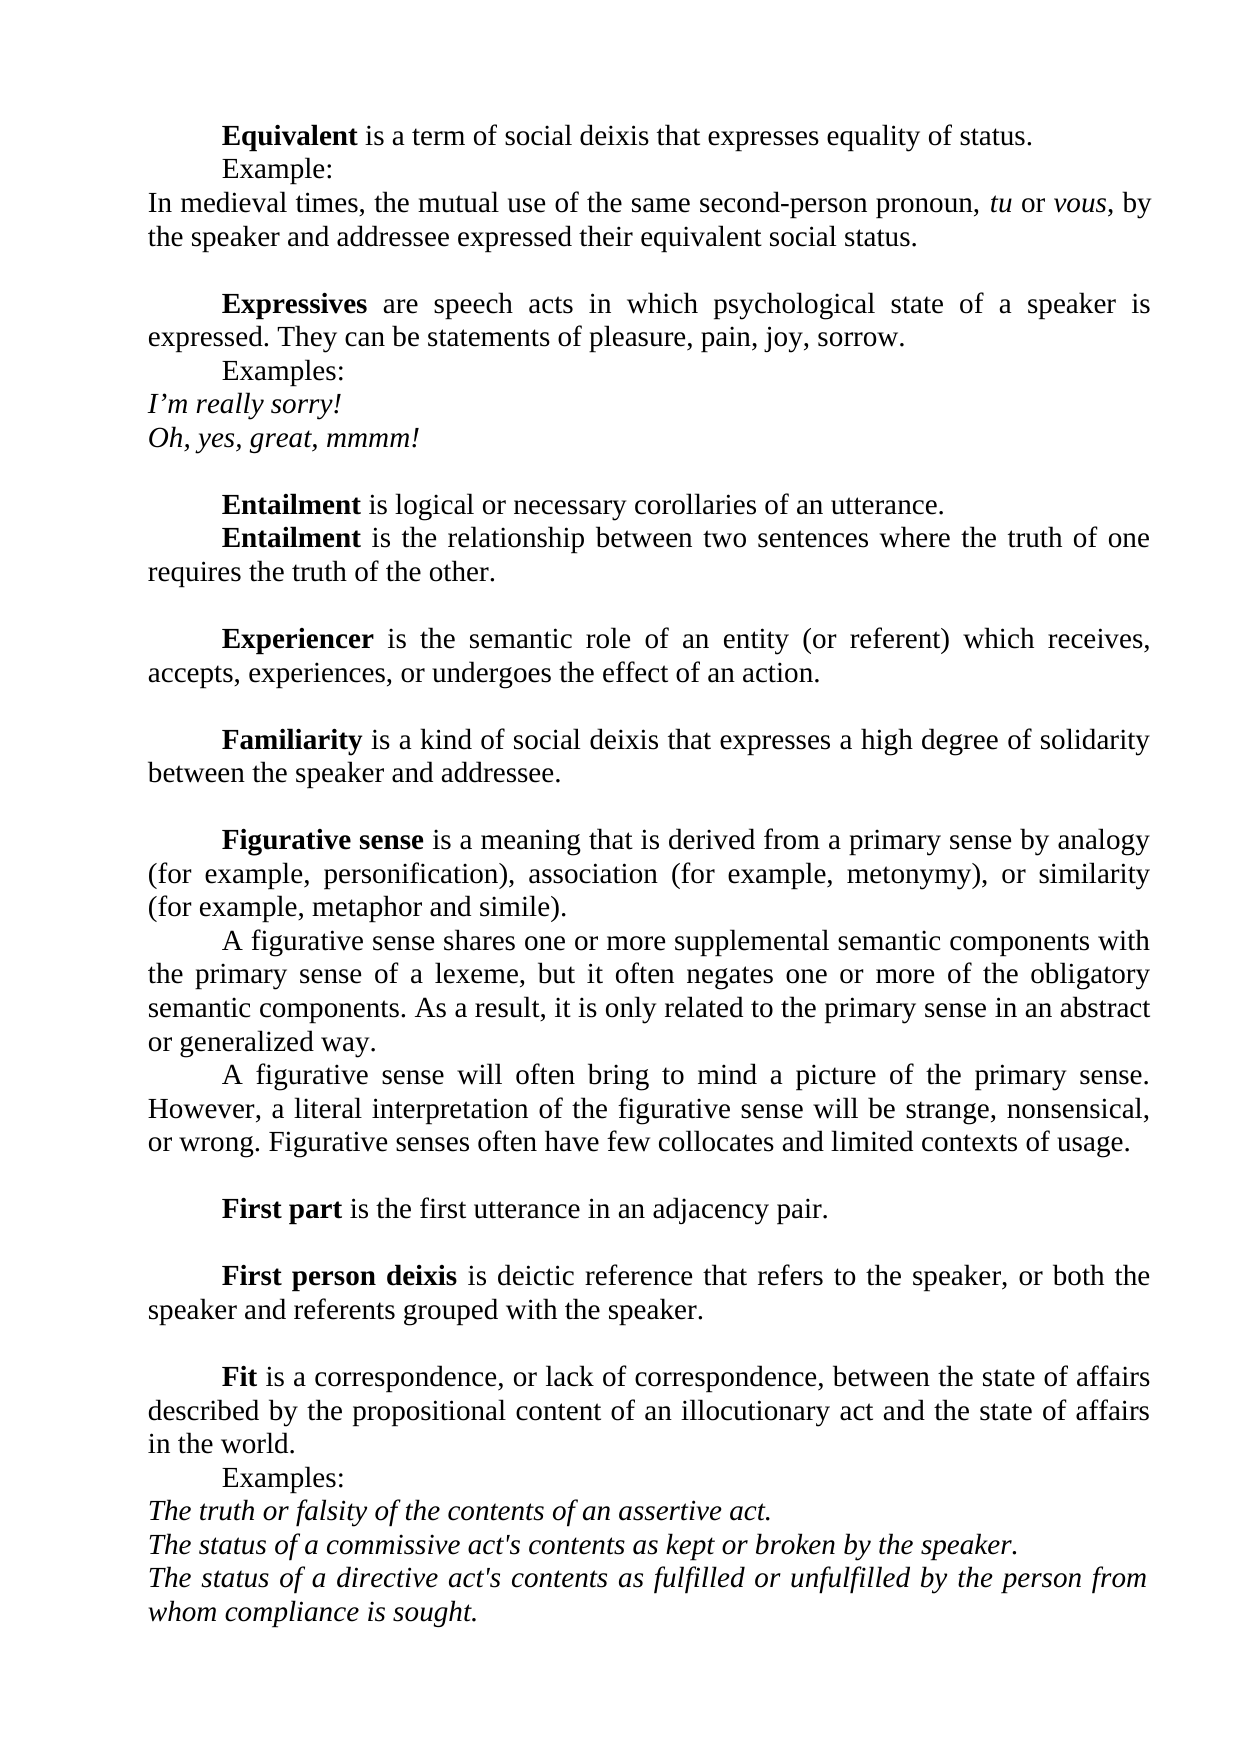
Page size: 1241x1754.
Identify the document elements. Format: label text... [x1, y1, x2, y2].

text Example: [148, 152, 1152, 185]
text A figurative sense shares one or more supplemental semantic components with the primary sense of a lexeme, but it often negates one or more of the obligatory semantic components. As a result, it is only related to the primary sense in an abstract or generalized way. [148, 923, 1152, 1057]
text I’m really sorry! [148, 386, 1152, 420]
text Familiarity is a kind of social deixis that expresses a high degree of solidarity between the speaker and addressee. [148, 722, 1152, 789]
text Equivalent is a term of social deixis that expresses equality of status. [148, 118, 1152, 152]
text The truth or falsity of the contents of an assertive act. [148, 1493, 1152, 1527]
text Entailment is logical or necessary corollaries of an utterance. [148, 487, 1152, 521]
text In medieval times, the mutual use of the same second-person pronoun, tu or vous, by the speaker and addressee expressed their equivalent social status. [148, 185, 1152, 252]
text A figurative sense will often bring to mind a picture of the primary sense. However, a literal interpretation of the figurative sense will be strange, nonsensical, or wrong. Figurative senses often have few collocates and limited contexts of usage. [148, 1057, 1152, 1158]
text First part is the first utterance in an adjacency pair. [148, 1191, 1152, 1225]
text Oh, yes, great, mmmm! [148, 420, 1152, 453]
text Entailment is the relationship between two sentences where the truth of one requires the truth of the other. [148, 521, 1152, 588]
text The status of a directive act's contents as fulfilled or unfulfilled by the person from whom compliance is sought. [148, 1560, 1152, 1627]
text The status of a commissive act's contents as kept or broken by the speaker. [148, 1527, 1152, 1560]
text Examples: [148, 1460, 1152, 1493]
text Fit is a correspondence, or lack of correspondence, between the state of affairs described by the propositional content of an illocutionary act and the state of affairs in the world. [148, 1359, 1152, 1460]
text First person deixis is deictic reference that refers to the speaker, or both the speaker and referents grouped with the speaker. [148, 1258, 1152, 1326]
text Figurative sense is a meaning that is derived from a primary sense by analogy (for example, personification), association (for example, metonymy), or similarity (for example, metaphor and simile). [148, 822, 1152, 923]
text Expressives are speech acts in which psychological state of a speaker is expressed. They can be statements of pleasure, pain, joy, sorrow. [148, 286, 1152, 353]
text Examples: [148, 353, 1152, 386]
text Experiencer is the semantic role of an entity (or referent) which receives, accepts, experiences, or undergoes the effect of an action. [148, 621, 1152, 688]
